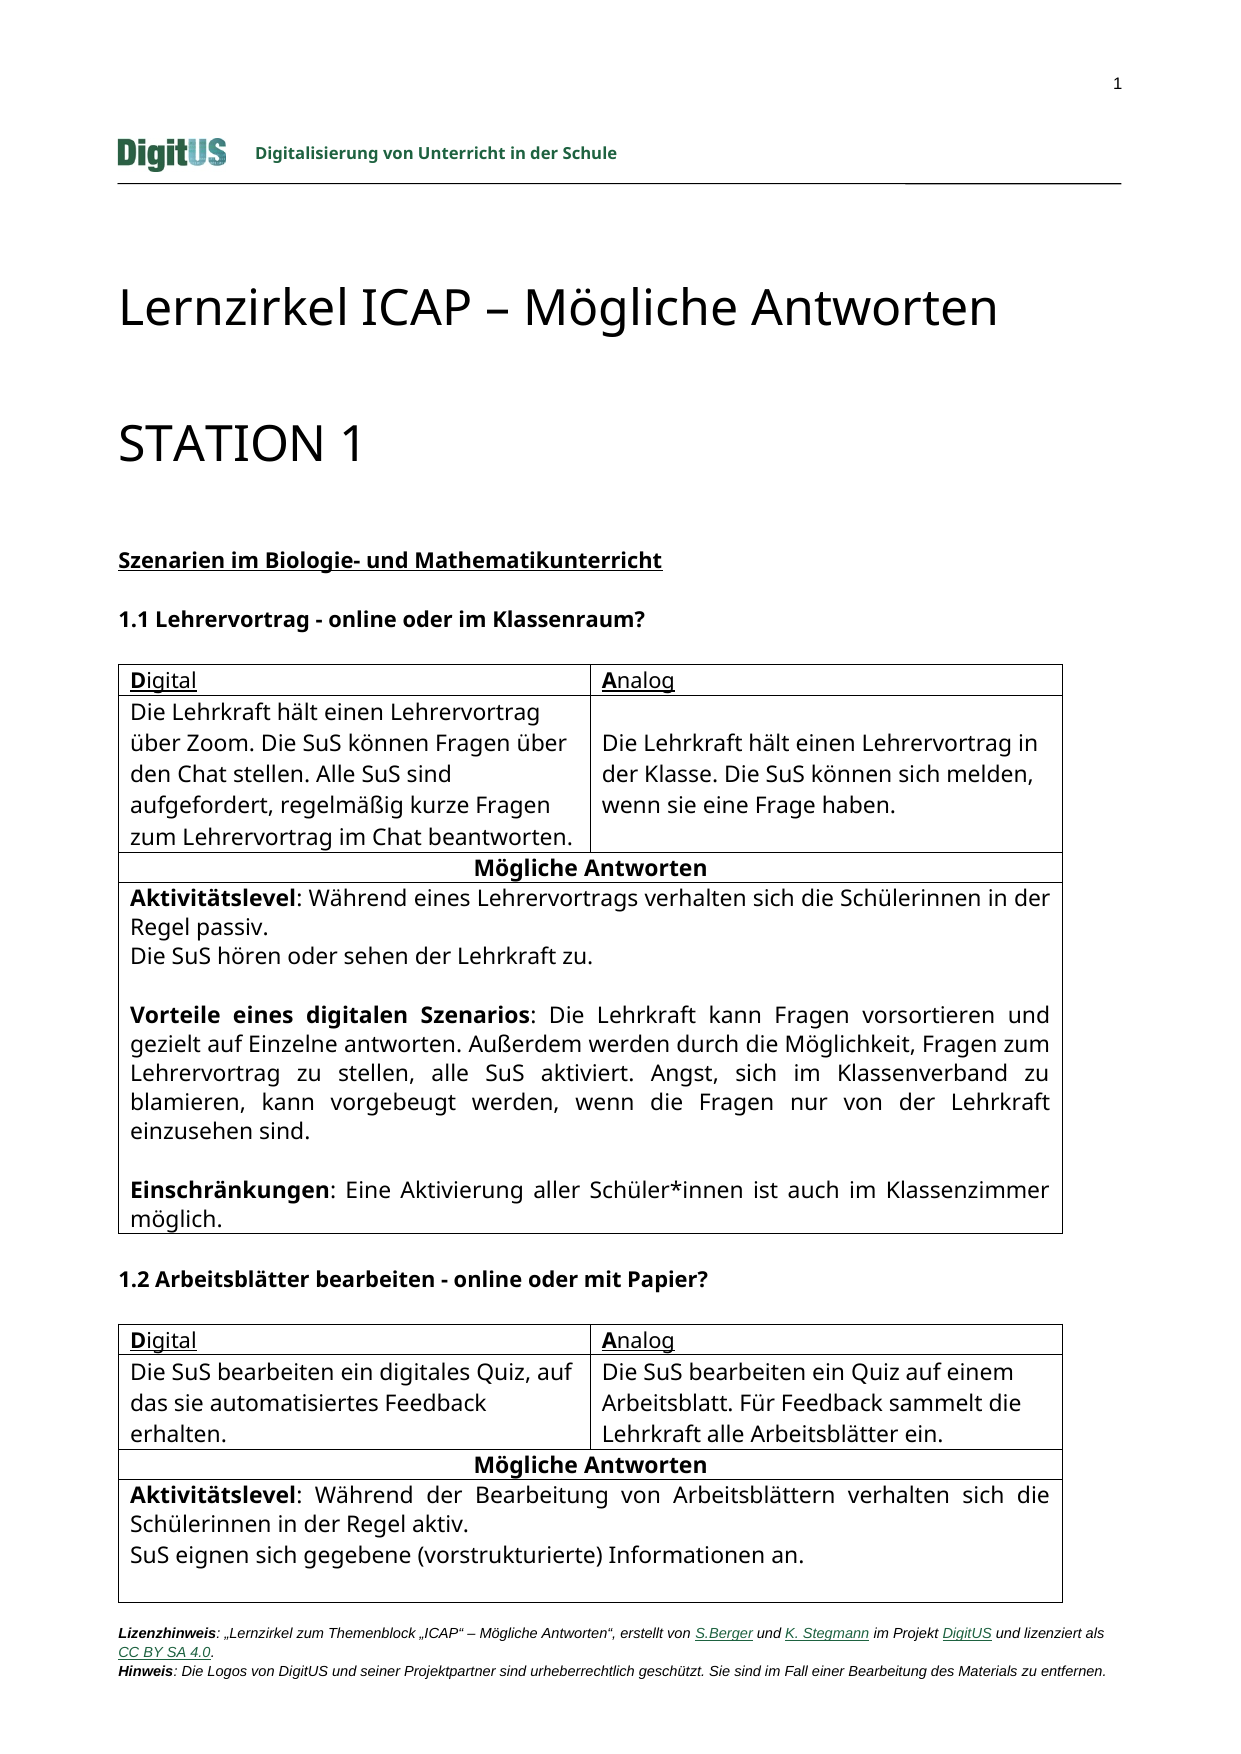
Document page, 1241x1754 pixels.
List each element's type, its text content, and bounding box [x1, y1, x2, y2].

table_header Analog [591, 1325, 1062, 1354]
table_cell Die Lehrkraft hält einen Lehrervortrag in der Klasse. Die SuS können sich melden, wenn sie eine Frage haben. [591, 696, 1062, 852]
table_cell Aktivitätslevel: Während eines Lehrervortrags verhalten sich die Schülerinnen in der Regel passiv. Die SuS hören oder sehen der Lehrkraft zu. Vorteile eines digitalen Szenarios: Die Lehrkraft kann Fragen vorsortieren und gezielt auf Einzelne antworten. Außerdem werden durch die Möglichkeit, Fragen zum Lehrervortrag zu stellen, alle SuS aktiviert. Angst, sich im Klassenverband zu blamieren, kann vorgebeugt werden, wenn die Fragen nur von der Lehrkraft einzusehen sind. Einschränkungen: Eine Aktivierung aller Schüler*innen ist auch im Klassenzimmer möglich. [119, 883, 1062, 1233]
text 1.1 Lehrervortrag - online oder im Klassenraum? [118, 604, 1122, 634]
table_cell Mögliche Antworten [119, 1450, 1062, 1479]
picture [117, 138, 226, 172]
text Szenarien im Biologie- und Mathematikunterricht [118, 544, 1122, 574]
table_cell Mögliche Antworten [119, 853, 1062, 882]
text Lernzirkel ICAP – Mögliche Antworten [118, 272, 1122, 340]
table_header Digital [119, 1325, 590, 1354]
table_header Analog [591, 665, 1062, 694]
table_cell Die SuS bearbeiten ein Quiz auf einem Arbeitsblatt. Für Feedback sammelt die Lehrkraft alle Arbeitsblätter ein. [591, 1355, 1062, 1449]
text 1.2 Arbeitsblätter bearbeiten - online oder mit Papier? [118, 1264, 1122, 1294]
text STATION 1 [118, 408, 1122, 476]
table_header Digital [119, 665, 590, 694]
table_cell Die Lehrkraft hält einen Lehrervortrag über Zoom. Die SuS können Fragen über den Chat stellen. Alle SuS sind aufgefordert, regelmäßig kurze Fragen zum Lehrervortrag im Chat beantworten. [119, 696, 590, 852]
table_cell Die SuS bearbeiten ein digitales Quiz, auf das sie automatisiertes Feedback erhalten. [119, 1355, 590, 1449]
